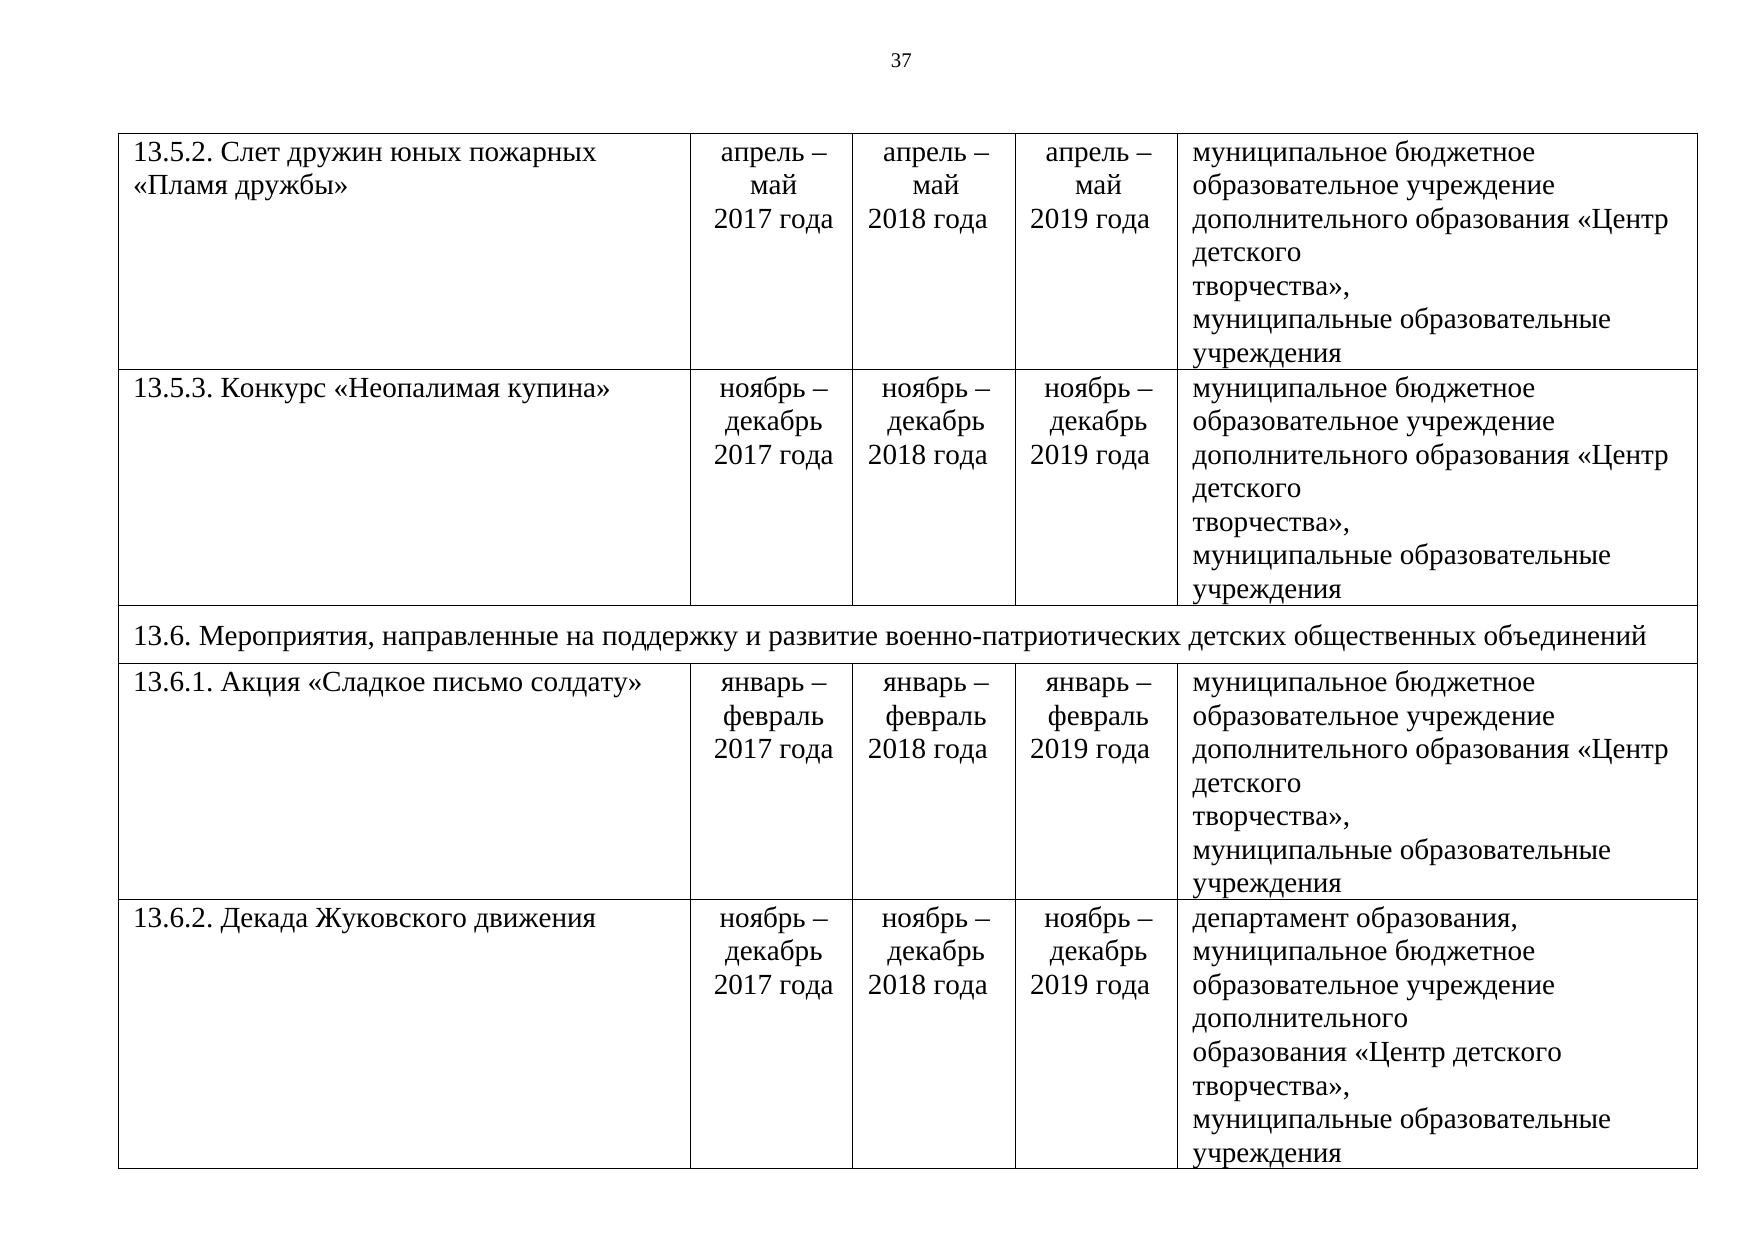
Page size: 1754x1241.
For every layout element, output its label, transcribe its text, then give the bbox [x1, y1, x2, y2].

table_cell 13.5.2. Слет дружин юных пожарных «Пламя дружбы» [119, 134, 690, 369]
table_cell апрель – май 2017 года [691, 134, 852, 369]
table_cell апрель – май 2018 года [853, 134, 1015, 369]
table_cell 13.5.3. Конкурс «Неопалимая купина» [119, 370, 690, 604]
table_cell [853, 900, 1015, 1168]
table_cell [1178, 134, 1697, 369]
table_cell январь – февраль 2017 года [691, 664, 852, 899]
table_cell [1016, 900, 1177, 1168]
table_cell январь – февраль 2018 года [853, 664, 1015, 899]
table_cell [691, 900, 852, 1168]
table_cell ноябрь – декабрь 2017 года [691, 370, 852, 604]
table_cell апрель – май 2019 года [1016, 134, 1177, 369]
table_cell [1178, 900, 1697, 1168]
table_cell ноябрь – декабрь 2018 года [853, 370, 1015, 604]
table_cell 13.6.1. Акция «Сладкое письмо солдату» [119, 664, 690, 899]
table_cell 13.6.2. Декада Жуковского движения [119, 900, 690, 1168]
table_cell 13.6. Мероприятия, направленные на поддержку и развитие военно-патриотических детских общественных объединений [119, 606, 1697, 663]
table_cell ноябрь – декабрь 2019 года [1016, 370, 1177, 604]
table_cell январь – февраль 2019 года [1016, 664, 1177, 899]
